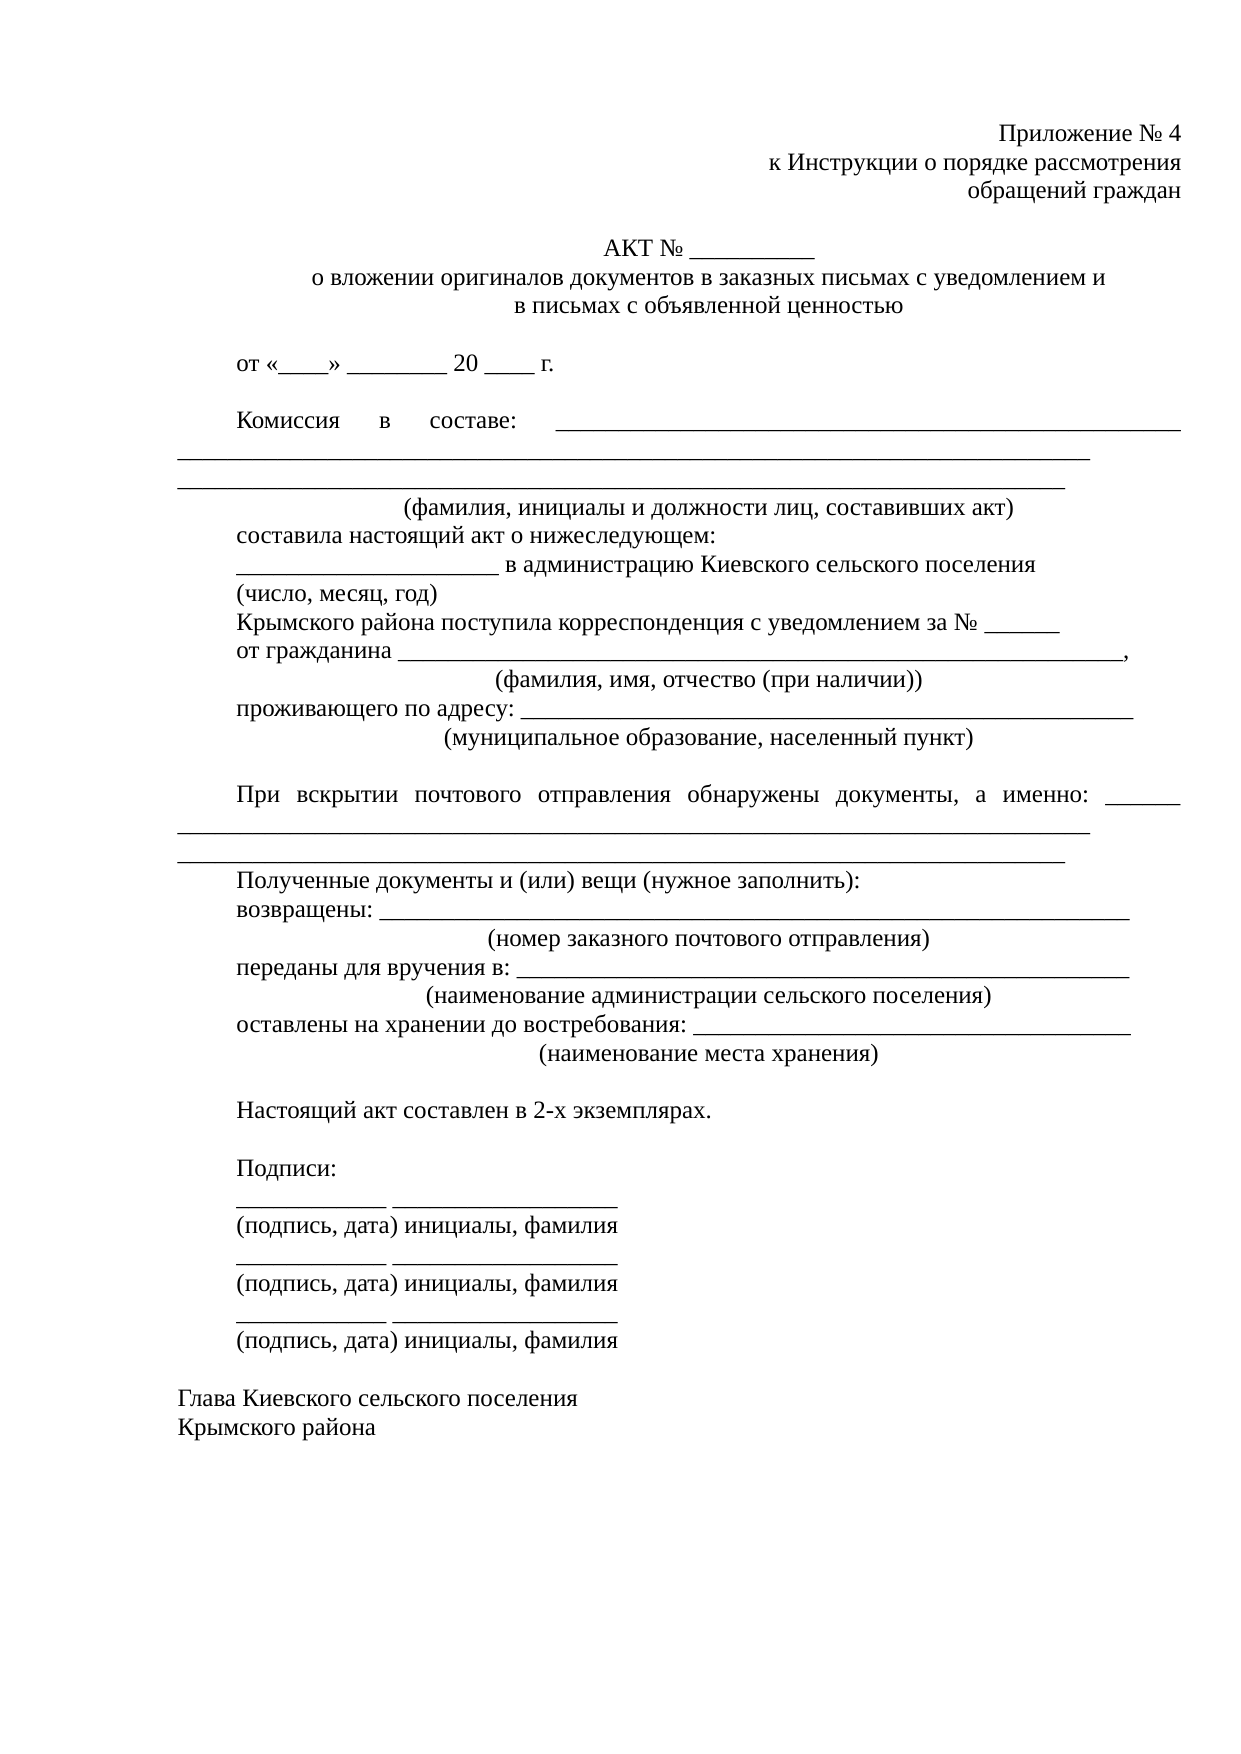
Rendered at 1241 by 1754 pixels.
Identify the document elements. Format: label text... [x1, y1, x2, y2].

text Крымского района [177, 1412, 1181, 1441]
text Глава Киевского сельского поселения [177, 1383, 1181, 1412]
text в письмах с объявленной ценностью [177, 291, 1181, 319]
text ____________ __________________ [177, 1239, 1181, 1268]
text (фамилия, имя, отчество (при наличии)) [177, 664, 1181, 693]
text Крымского района поступила корреспонденция с уведомлением за № ______ [177, 607, 1181, 636]
text о вложении оригиналов документов в заказных письмах с уведомлением и [177, 262, 1181, 291]
text (муниципальное образование, населенный пункт) [177, 722, 1181, 751]
text возвращены: ____________________________________________________________ [177, 894, 1181, 923]
text (подпись, дата) инициалы, фамилия [177, 1268, 1181, 1297]
text АКТ № __________ [177, 233, 1181, 262]
text (наименование места хранения) [177, 1038, 1181, 1067]
text ____________ __________________ [177, 1297, 1181, 1326]
text оставлены на хранении до востребования: ___________________________________ [177, 1009, 1181, 1038]
text проживающего по адресу: _________________________________________________ [177, 693, 1181, 722]
text от «____» ________ 20 ____ г. [177, 348, 1181, 377]
text обращений граждан [177, 176, 1181, 204]
text ____________ __________________ [177, 1182, 1181, 1211]
text Настоящий акт составлен в 2-х экземплярах. [177, 1096, 1181, 1124]
text переданы для вручения в: _________________________________________________ [177, 952, 1181, 981]
text (число, месяц, год) [177, 578, 1181, 607]
text Комиссия в составе: __________________________________________________ _________________________________________________________________________ _______________________________________________________________________ [177, 406, 1181, 492]
text Приложение № 4 [177, 118, 1181, 147]
text Подписи: [177, 1153, 1181, 1182]
text При вскрытии почтового отправления обнаружены документы, а именно: ______ _________________________________________________________________________ _______________________________________________________________________ [177, 779, 1181, 866]
text к Инструкции о порядке рассмотрения [177, 147, 1181, 176]
text (наименование администрации сельского поселения) [177, 981, 1181, 1009]
text (фамилия, инициалы и должности лиц, составивших акт) [177, 492, 1181, 521]
text (подпись, дата) инициалы, фамилия [177, 1326, 1181, 1354]
text составила настоящий акт о нижеследующем: [177, 521, 1181, 549]
text Полученные документы и (или) вещи (нужное заполнить): [177, 866, 1181, 894]
text от гражданина __________________________________________________________, [177, 636, 1181, 664]
text (номер заказного почтового отправления) [177, 923, 1181, 952]
text (подпись, дата) инициалы, фамилия [177, 1211, 1181, 1239]
text _____________________ в администрацию Киевского сельского поселения [177, 549, 1181, 578]
